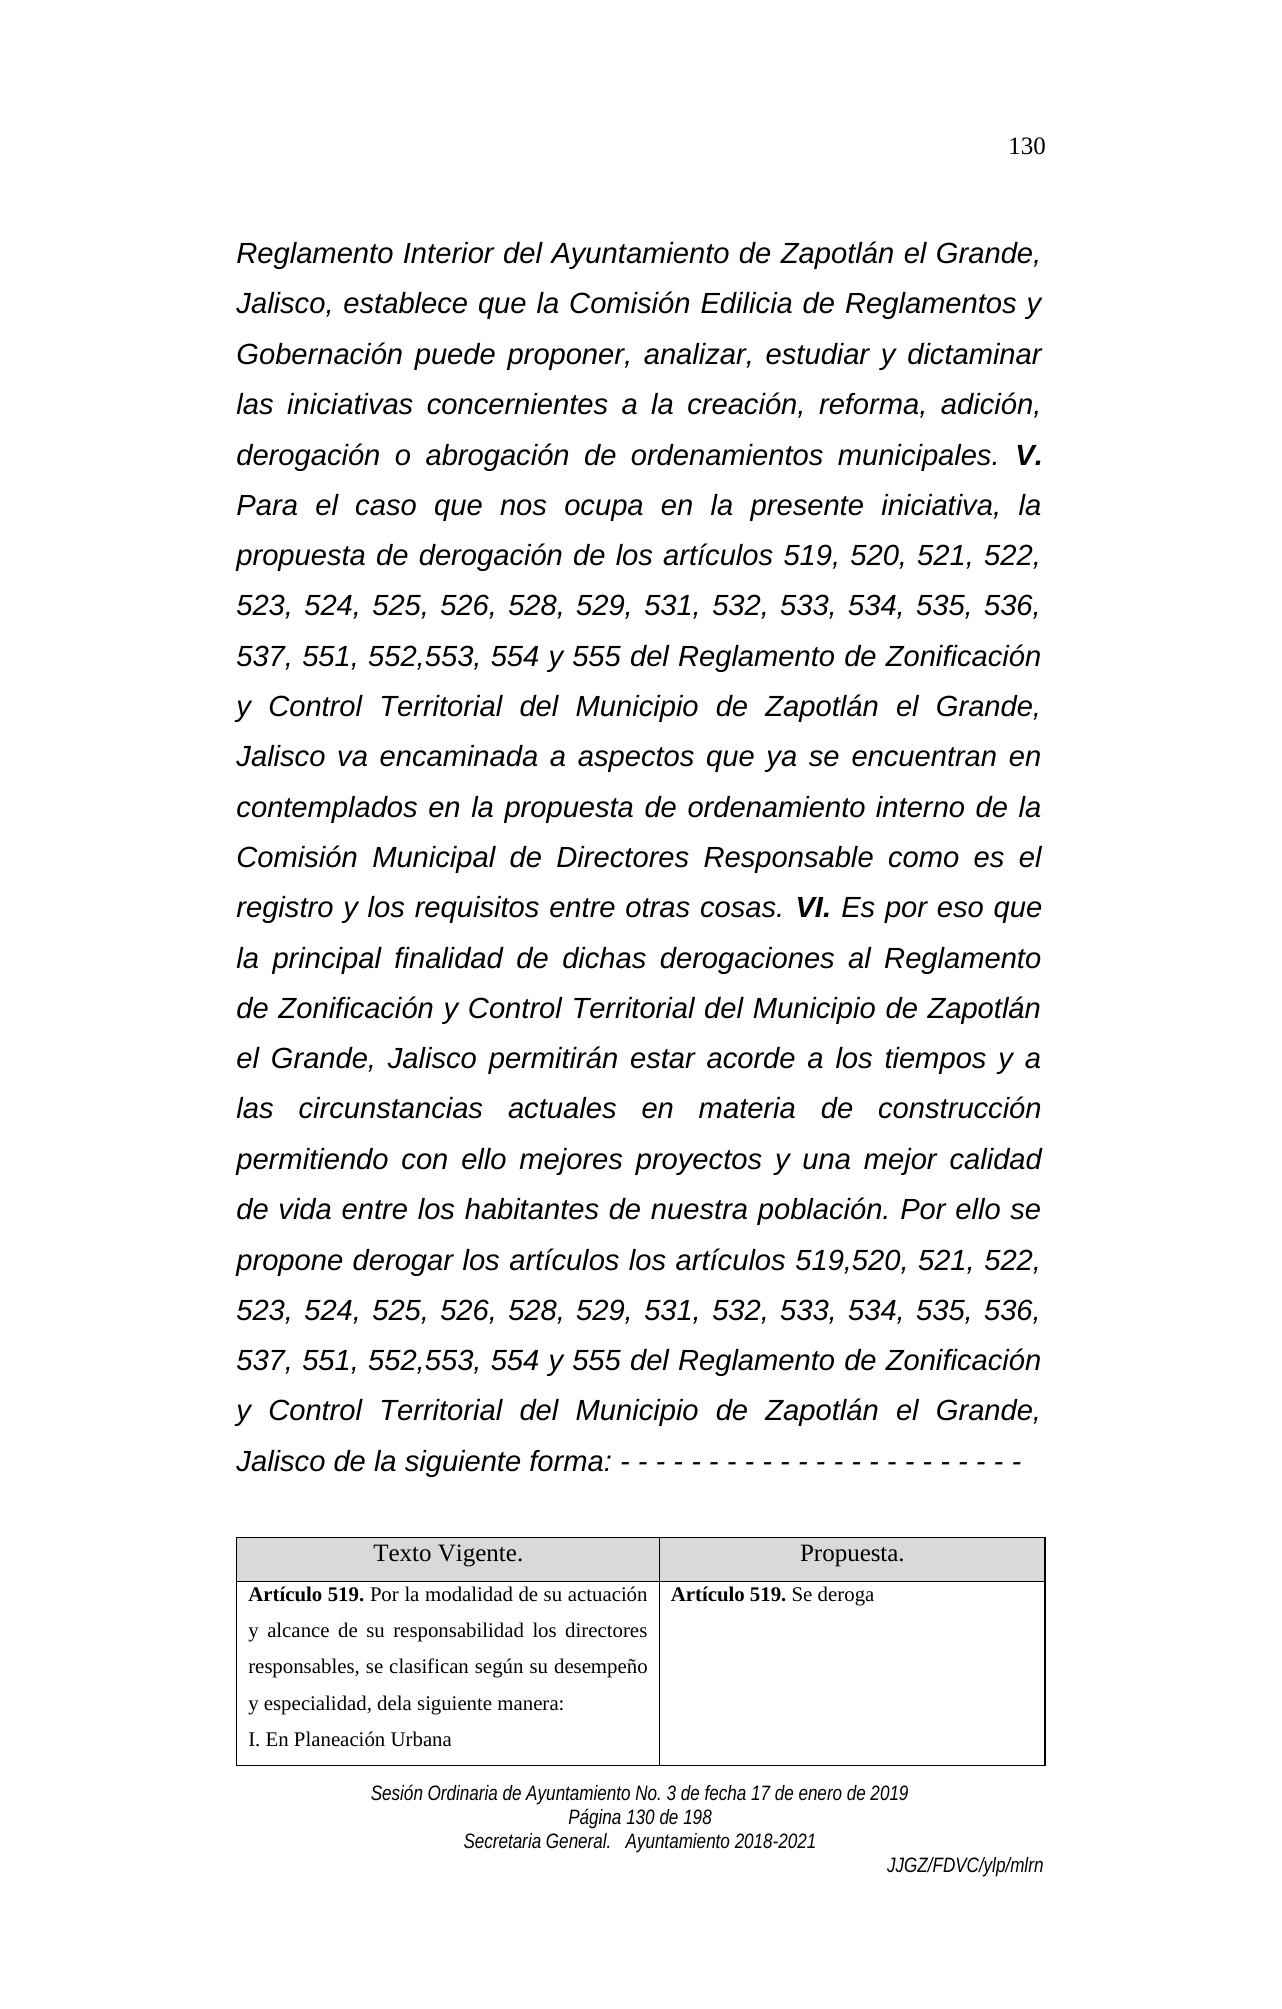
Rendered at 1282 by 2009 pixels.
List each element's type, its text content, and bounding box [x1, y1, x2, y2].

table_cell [237, 1582, 659, 1765]
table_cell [660, 1582, 1044, 1765]
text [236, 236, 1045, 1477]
table_header Texto Vigente. [237, 1538, 659, 1581]
table_header Propuesta. [660, 1538, 1044, 1581]
